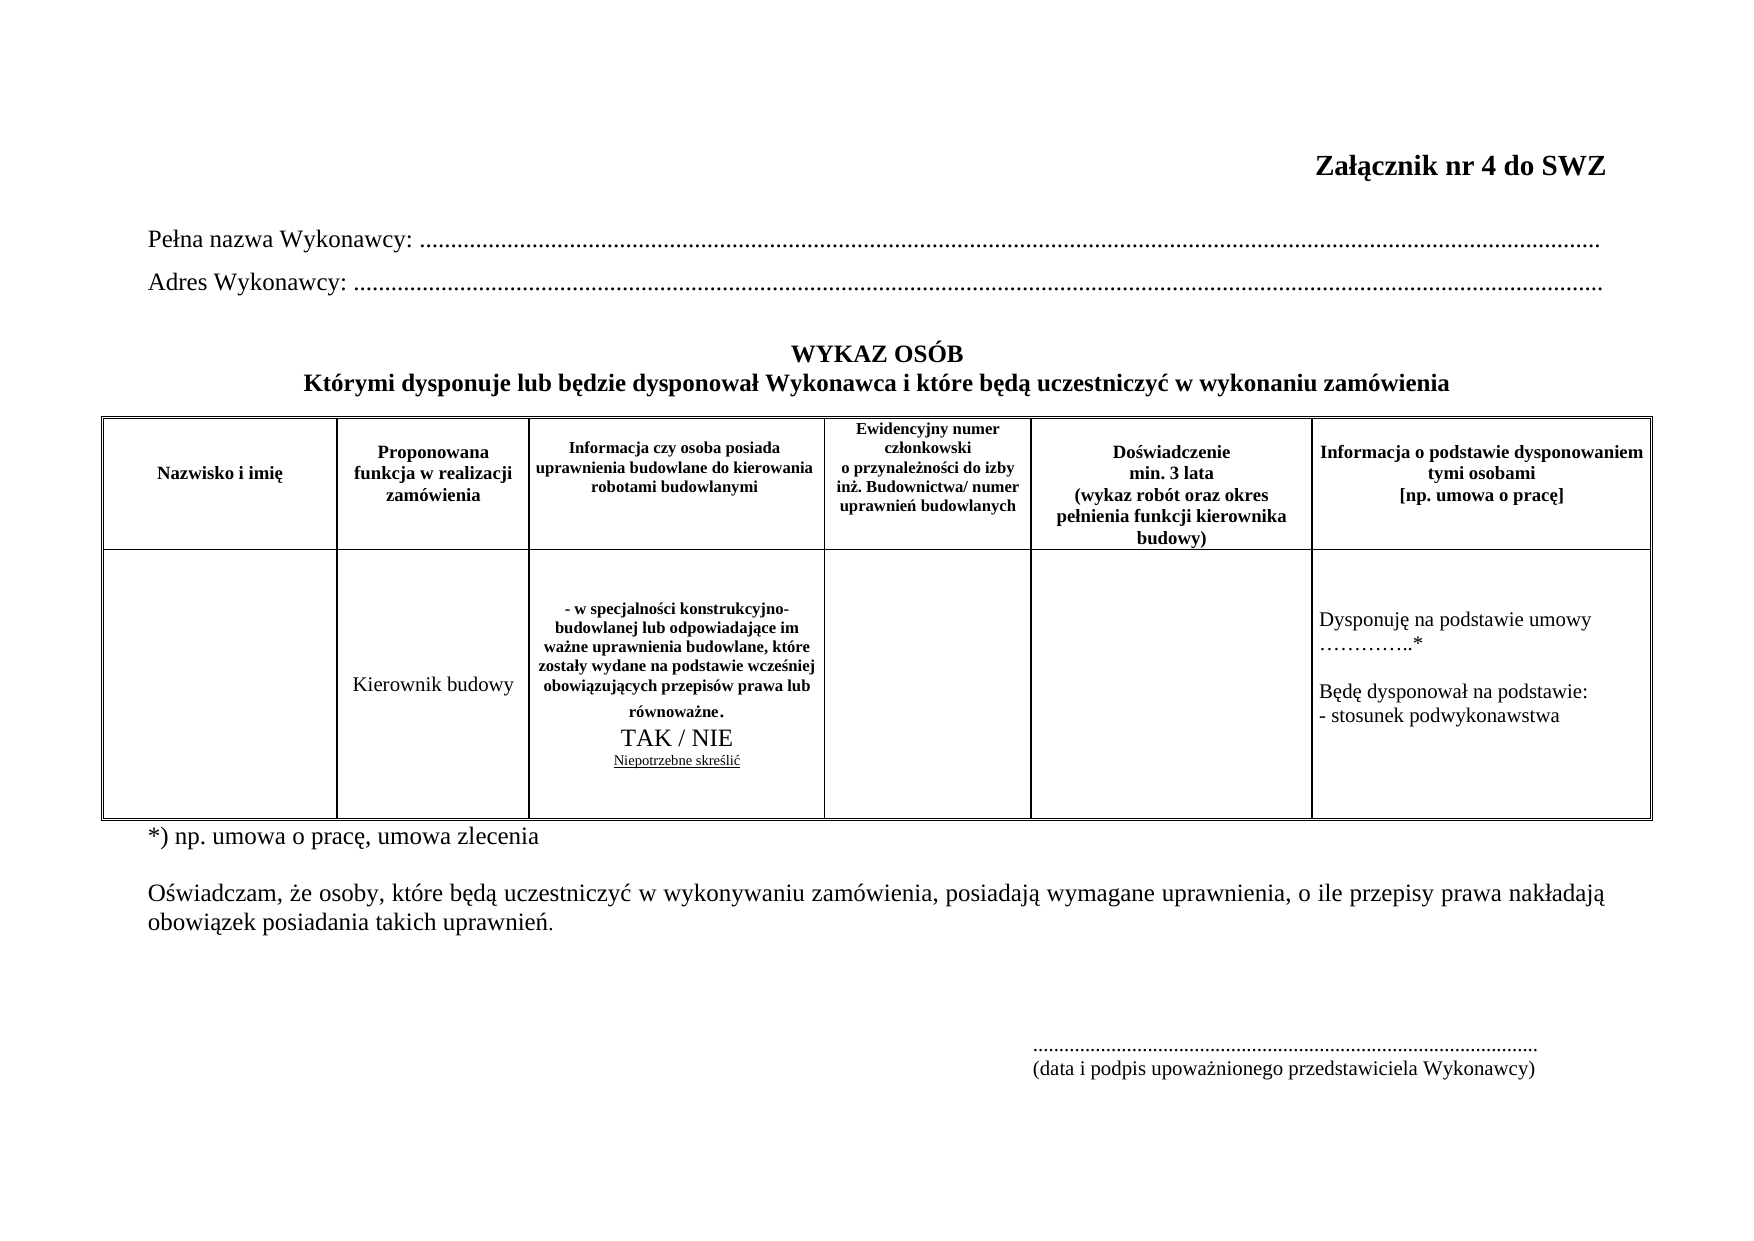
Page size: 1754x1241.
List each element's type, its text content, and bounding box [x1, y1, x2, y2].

table_cell [104, 550, 336, 818]
text Oświadczam, że osoby, które będą uczestniczyć w wykonywaniu zamówienia, posiadają wymagane uprawnienia, o ile przepisy prawa nakładają obowiązek posiadania takich uprawnień. [148, 878, 1606, 936]
text ................................................................................................. [1033, 1032, 1606, 1056]
table_cell Kierownik budowy [338, 550, 528, 818]
text Adres Wykonawcy: ........................................................................................................................................................................................................ [148, 267, 1606, 296]
table_header Ewidencyjny numer członkowski o przynależności do izby inż. Budownictwa/ numer uprawnień budowlanych [825, 419, 1030, 548]
table_header Proponowana funkcja w realizacji zamówienia [338, 419, 528, 548]
table_header Informacja czy osoba posiada uprawnienia budowlane do kierowania robotami budowlanymi [530, 419, 824, 548]
text *) np. umowa o pracę, umowa zlecenia [148, 821, 1606, 849]
table_cell [1032, 550, 1311, 818]
text (data i podpis upoważnionego przedstawiciela Wykonawcy) [1033, 1056, 1606, 1080]
table_header Doświadczenie min. 3 lata (wykaz robót oraz okres pełnienia funkcji kierownika budowy) [1032, 419, 1311, 548]
text Pełna nazwa Wykonawcy: ............................................................................................................................................................................................. [148, 224, 1606, 253]
table_cell - w specjalności konstrukcyjno-budowlanej lub odpowiadające im ważne uprawnienia budowlane, które zostały wydane na podstawie wcześniej obowiązujących przepisów prawa lub równoważne. TAK / NIE Niepotrzebne skreślić [530, 550, 824, 818]
table_cell Dysponuję na podstawie umowy …………..* Będę dysponował na podstawie: - stosunek podwykonawstwa [1313, 550, 1650, 818]
table_header Informacja o podstawie dysponowaniem tymi osobami [np. umowa o pracę] [1313, 419, 1650, 548]
text Załącznik nr 4 do SWZ [148, 148, 1606, 181]
text Którymi dysponuje lub będzie dysponował Wykonawca i które będą uczestniczyć w wykonaniu zamówienia [148, 368, 1606, 397]
text WYKAZ OSÓB [148, 339, 1606, 368]
table_cell [825, 550, 1030, 818]
table_header Nazwisko i imię [104, 419, 336, 548]
